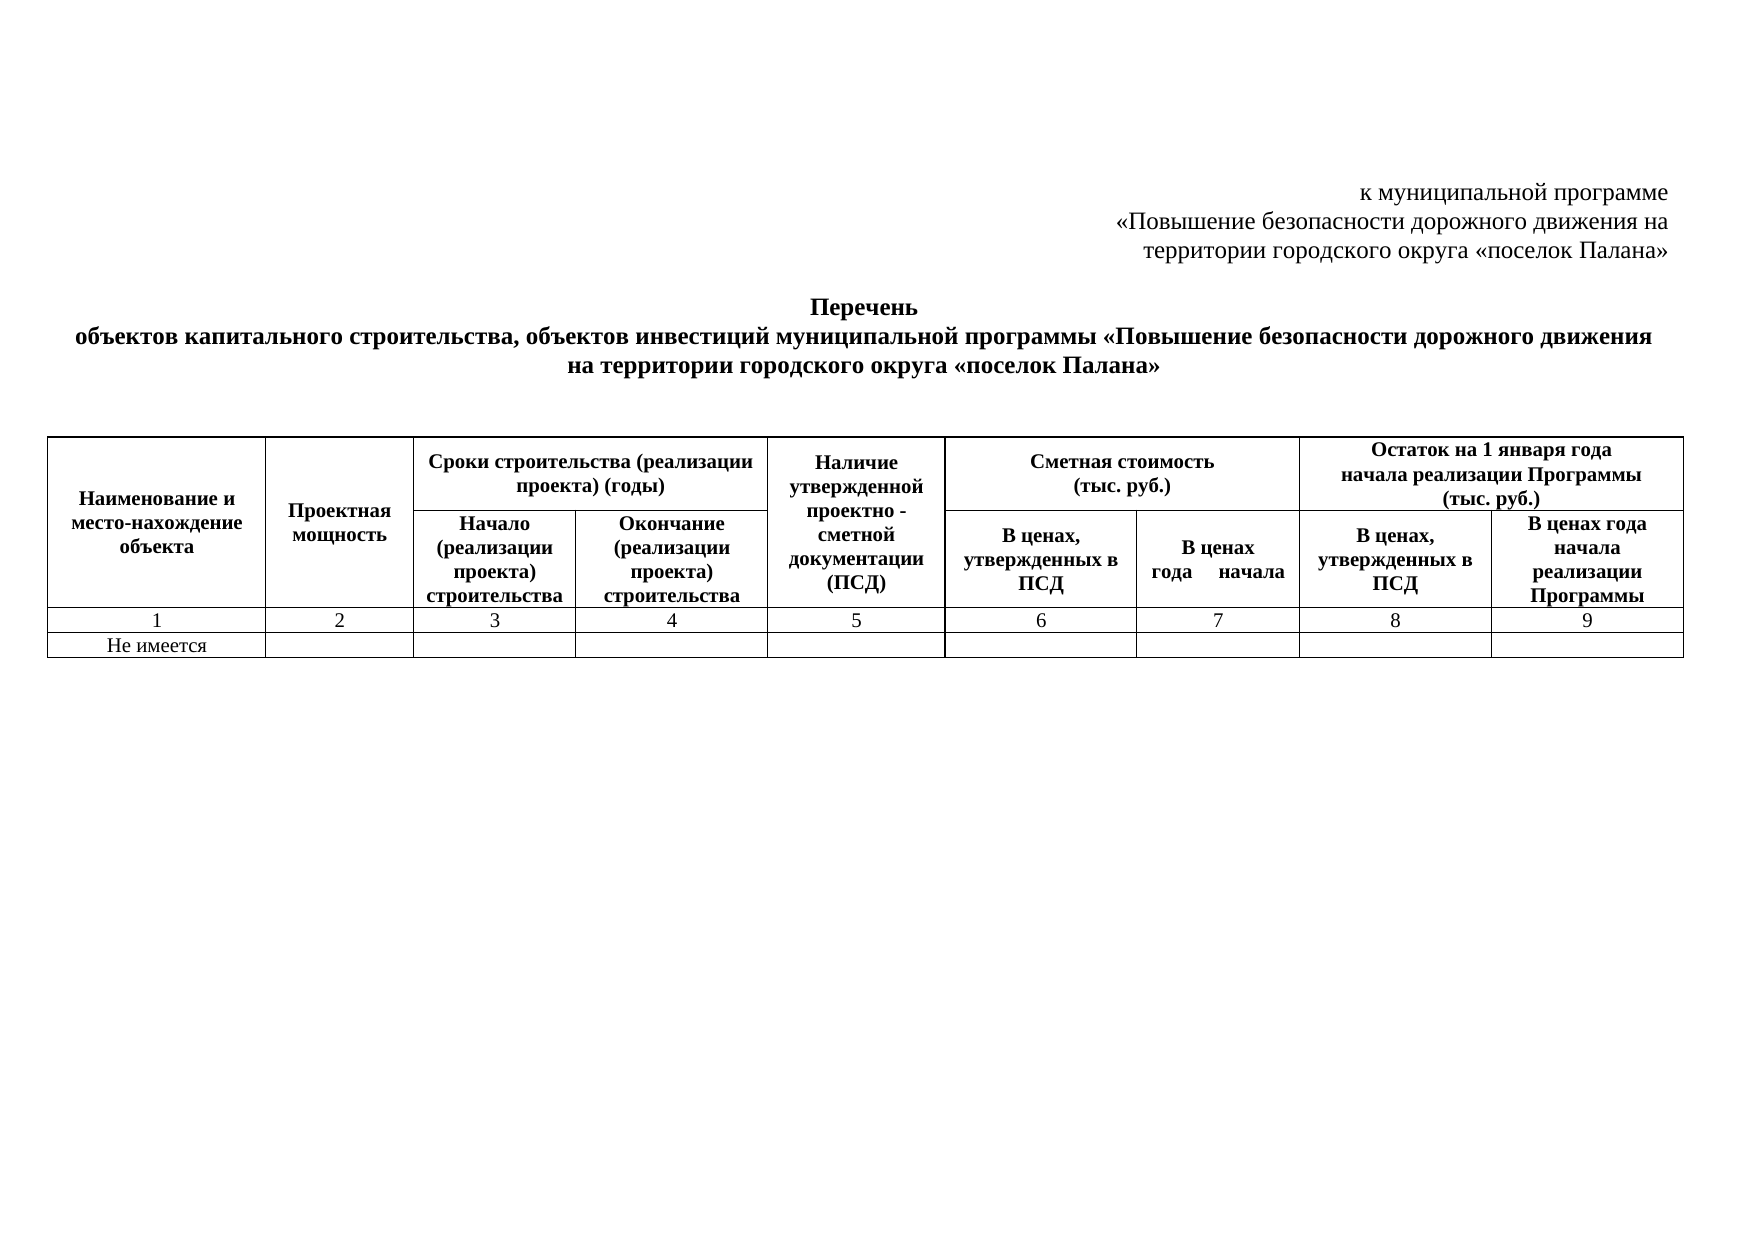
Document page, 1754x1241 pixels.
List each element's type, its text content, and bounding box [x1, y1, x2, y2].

table_cell 2 [266, 608, 413, 632]
table_cell 8 [1300, 608, 1491, 632]
table_header Наименование и место-нахождение объекта [48, 438, 265, 607]
table_header Сметная стоимость (тыс. руб.) [946, 438, 1299, 509]
table_cell Не имеется [48, 633, 265, 657]
table_cell 5 [768, 608, 944, 632]
table_cell [1300, 633, 1491, 657]
table_cell [1492, 633, 1683, 657]
table_cell [768, 633, 944, 657]
table_cell В ценах, утвержденных в ПСД [1300, 511, 1491, 607]
table_cell [266, 633, 413, 657]
table_cell 1 [48, 608, 265, 632]
table_cell [414, 633, 575, 657]
table_cell [1137, 633, 1299, 657]
table_cell В ценах, утвержденных в ПСД [946, 511, 1136, 607]
table_cell В ценах года начала реализации Программы [1492, 511, 1683, 607]
table_header Проектная мощность [266, 438, 413, 607]
table_cell [576, 633, 767, 657]
text территории городского округа «поселок Палана» [59, 235, 1668, 263]
table_cell 9 [1492, 608, 1683, 632]
table_cell Окончание (реализации проекта) строительства [576, 511, 767, 607]
table_cell 6 [946, 608, 1136, 632]
table_cell В ценах года начала [1137, 511, 1299, 607]
table_cell [946, 633, 1136, 657]
text к муниципальной программе [59, 177, 1668, 206]
table_header Наличие утвержденной проектно -сметной документации (ПСД) [768, 438, 944, 607]
text объектов капитального строительства, объектов инвестиций муниципальной программы «Повышение безопасности дорожного движения на территории городского округа «поселок Палана» [59, 321, 1668, 378]
table_header Сроки строительства (реализации проекта) (годы) [414, 438, 767, 509]
table_cell Начало (реализации проекта) строительства [414, 511, 575, 607]
table_cell 4 [576, 608, 767, 632]
text «Повышение безопасности дорожного движения на [59, 206, 1668, 235]
table_cell 3 [414, 608, 575, 632]
text Перечень [59, 292, 1668, 321]
table_header Остаток на 1 января года начала реализации Программы (тыс. руб.) [1300, 438, 1683, 509]
table_cell 7 [1137, 608, 1299, 632]
